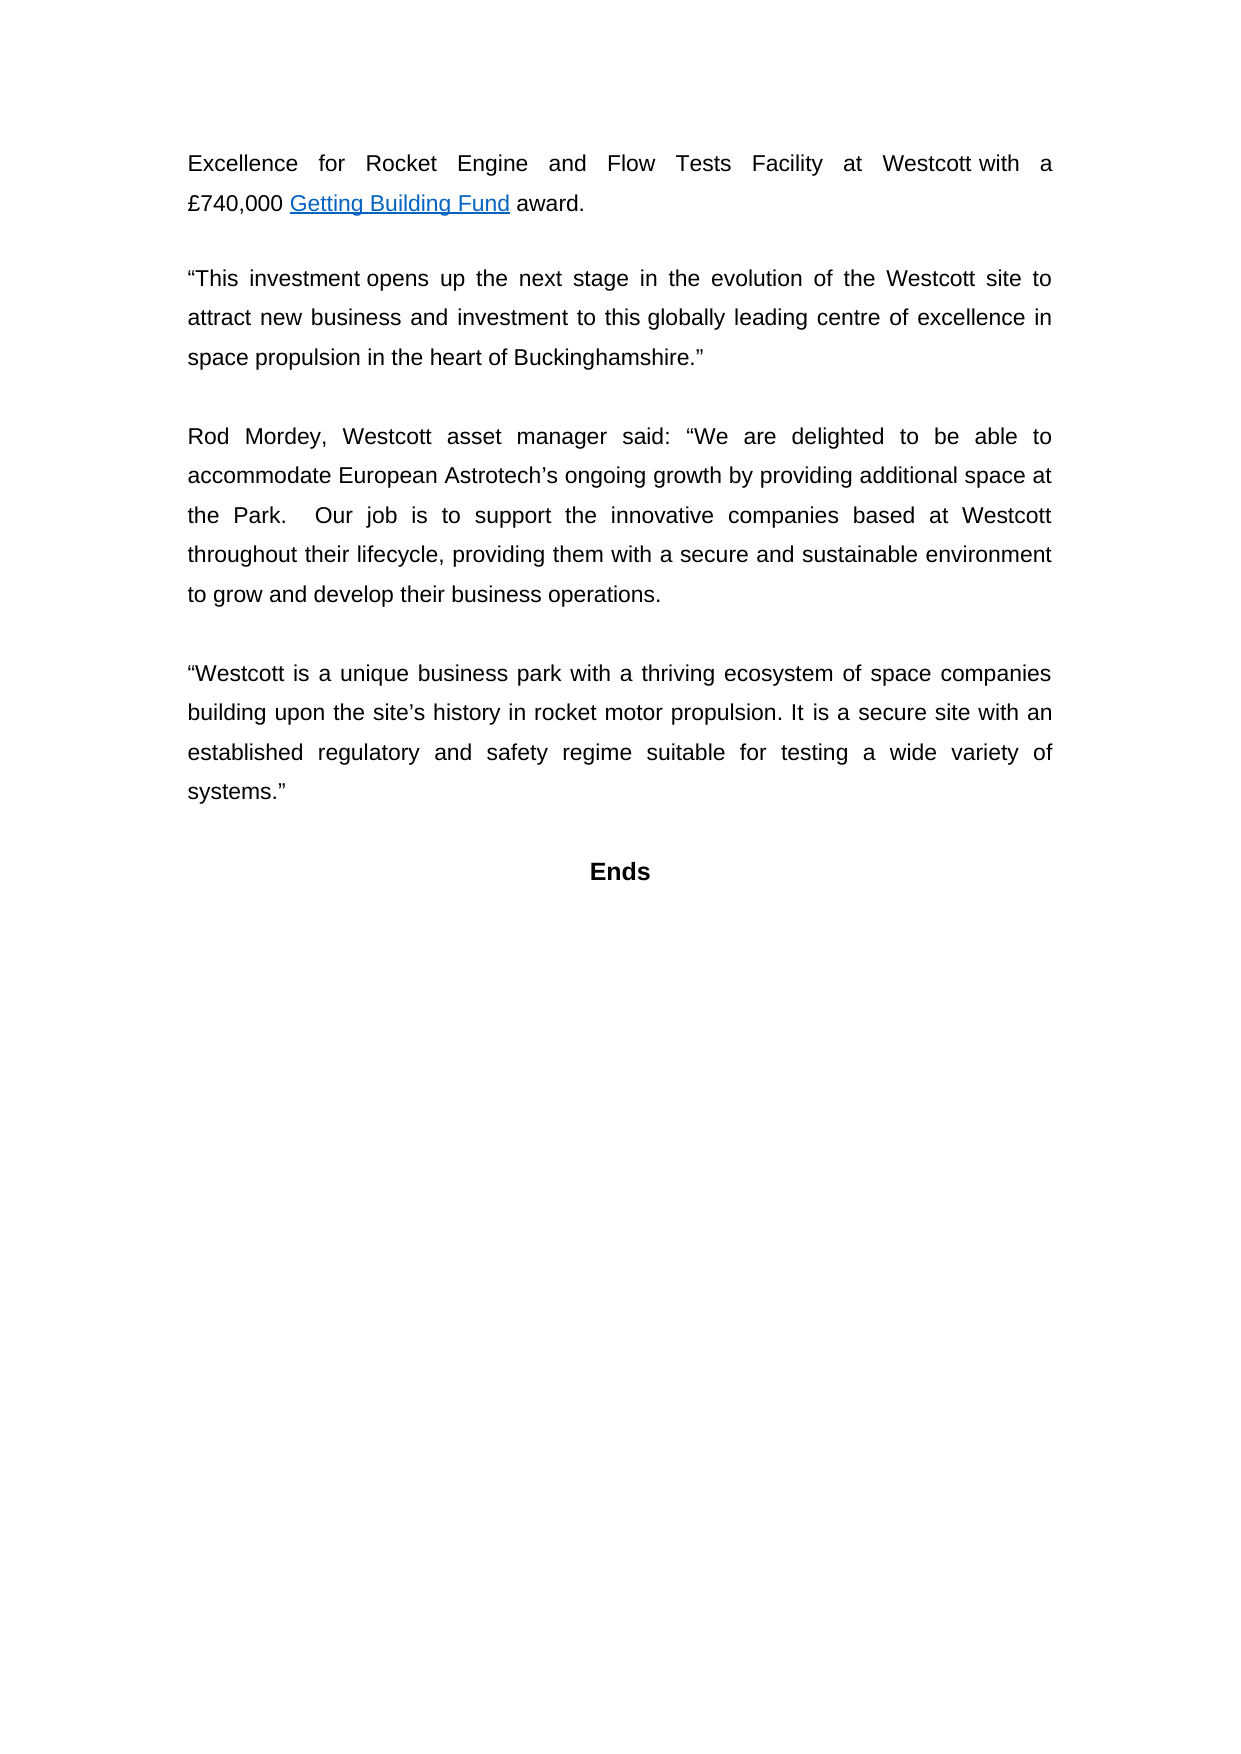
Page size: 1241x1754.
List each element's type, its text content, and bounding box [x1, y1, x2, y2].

text Ends [187, 857, 1053, 886]
text Rod Mordey, Westcott asset manager said: “We are delighted to be able to accommodate European Astrotech’s ongoing growth by providing additional space at the Park. Our job is to support the innovative companies based at Westcott throughout their lifecycle, providing them with a secure and sustainable environment to grow and develop their business operations. [187, 423, 1053, 607]
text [187, 150, 1053, 216]
text “This investment opens up the next stage in the evolution of the Westcott site to attract new business and investment to this globally leading centre of excellence in space propulsion in the heart of Buckinghamshire.” [187, 265, 1053, 370]
text “Westcott is a unique business park with a thriving ecosystem of space companies building upon the site’s history in rocket motor propulsion. It is a secure site with an established regulatory and safety regime suitable for testing a wide variety of systems.” [187, 660, 1053, 804]
